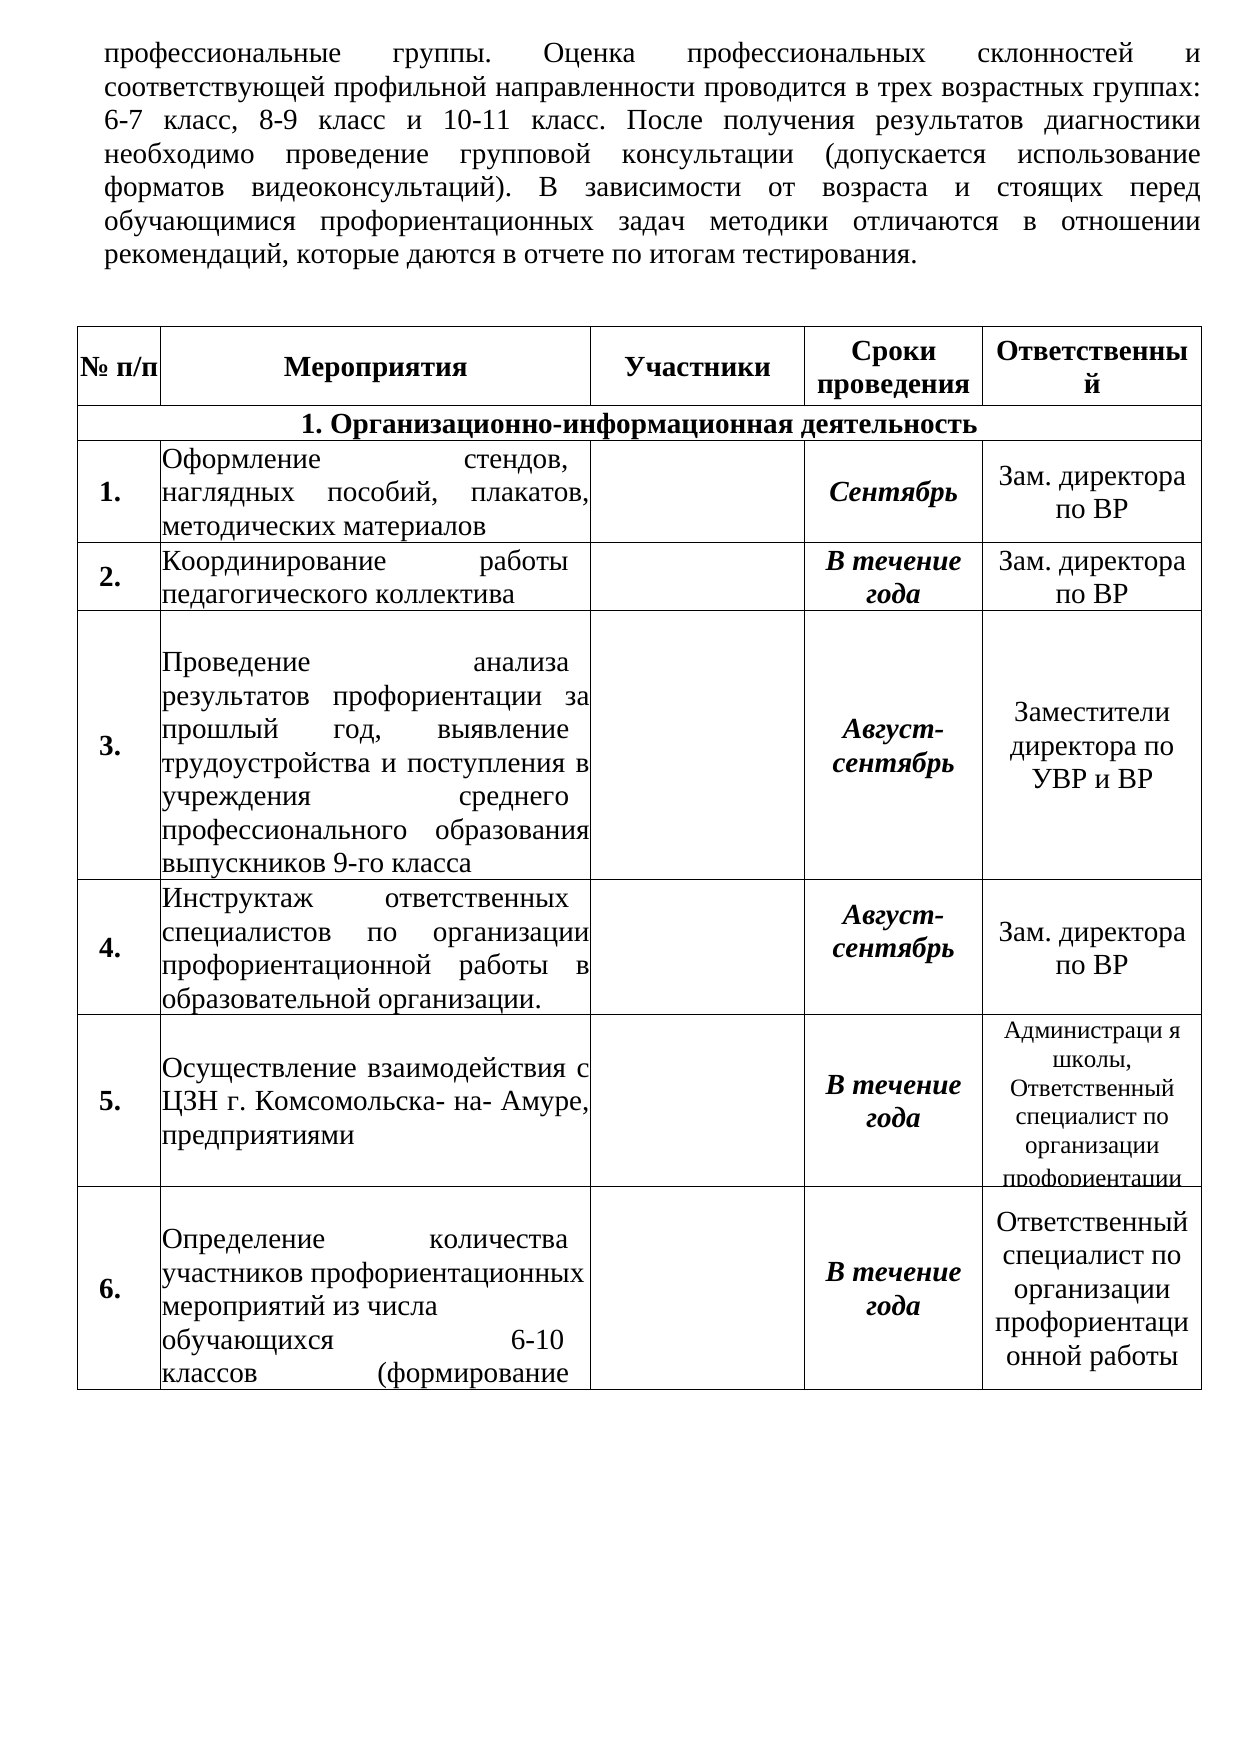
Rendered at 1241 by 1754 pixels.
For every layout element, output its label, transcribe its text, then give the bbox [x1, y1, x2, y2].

table_cell 5. [78, 1015, 160, 1186]
table_cell Август- сентябрь [805, 880, 982, 1014]
table_cell В течение года [805, 1015, 982, 1186]
table_cell Заместители директора по УВР и ВР [983, 611, 1201, 879]
table_cell Инструктаж ответственных специалистов по организации профориентационной работы в образовательной организации. [161, 880, 590, 1014]
table_cell Сентябрь [805, 441, 982, 542]
table_header Сроки проведения [805, 327, 982, 405]
table_cell Координирование работы педагогического коллектива [161, 543, 590, 610]
table_cell Зам. директора по ВР [983, 441, 1201, 542]
table_header № п/п [78, 327, 160, 405]
table_cell Зам. директора по ВР [983, 543, 1201, 610]
table_cell [591, 611, 804, 879]
table_cell 1. Организационно-информационная деятельность [78, 406, 1201, 440]
table_header Мероприятия [161, 327, 590, 405]
table_cell Администраци я школы, Ответственный специалист по организации профориентации онной работы [983, 1015, 1201, 1186]
table_cell В течение года [805, 543, 982, 610]
table_cell 6. [78, 1187, 160, 1389]
table_cell Оформление стендов, наглядных пособий, плакатов, методических материалов [161, 441, 590, 542]
table_cell 2. [78, 543, 160, 610]
table_cell [591, 543, 804, 610]
table_cell Проведение анализа результатов профориентации за прошлый год, выявление трудоустройства и поступления в учреждения среднего профессионального образования выпускников 9-го класса [161, 611, 590, 879]
table_cell [591, 1015, 804, 1186]
table_cell [591, 880, 804, 1014]
table_cell 3. [78, 611, 160, 879]
table_cell [591, 441, 804, 542]
table_header Ответственны й [983, 327, 1201, 405]
table_cell Август- сентябрь [805, 611, 982, 879]
table_cell Осуществление взаимодействия с ЦЗН г. Комсомольска- на- Амуре, предприятиями [161, 1015, 590, 1186]
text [104, 35, 1201, 270]
table_header Участники [591, 327, 804, 405]
table_cell Определение количества участников профориентационных мероприятий из числа обучающихся 6-10 классов (формирование [161, 1187, 590, 1389]
table_cell Ответственный специалист по организации профориентаци онной работы [983, 1187, 1201, 1389]
table_cell В течение года [805, 1187, 982, 1389]
table_cell 4. [78, 880, 160, 1014]
table_cell Зам. директора по ВР [983, 880, 1201, 1014]
table_cell 1. [78, 441, 160, 542]
table_cell [591, 1187, 804, 1389]
